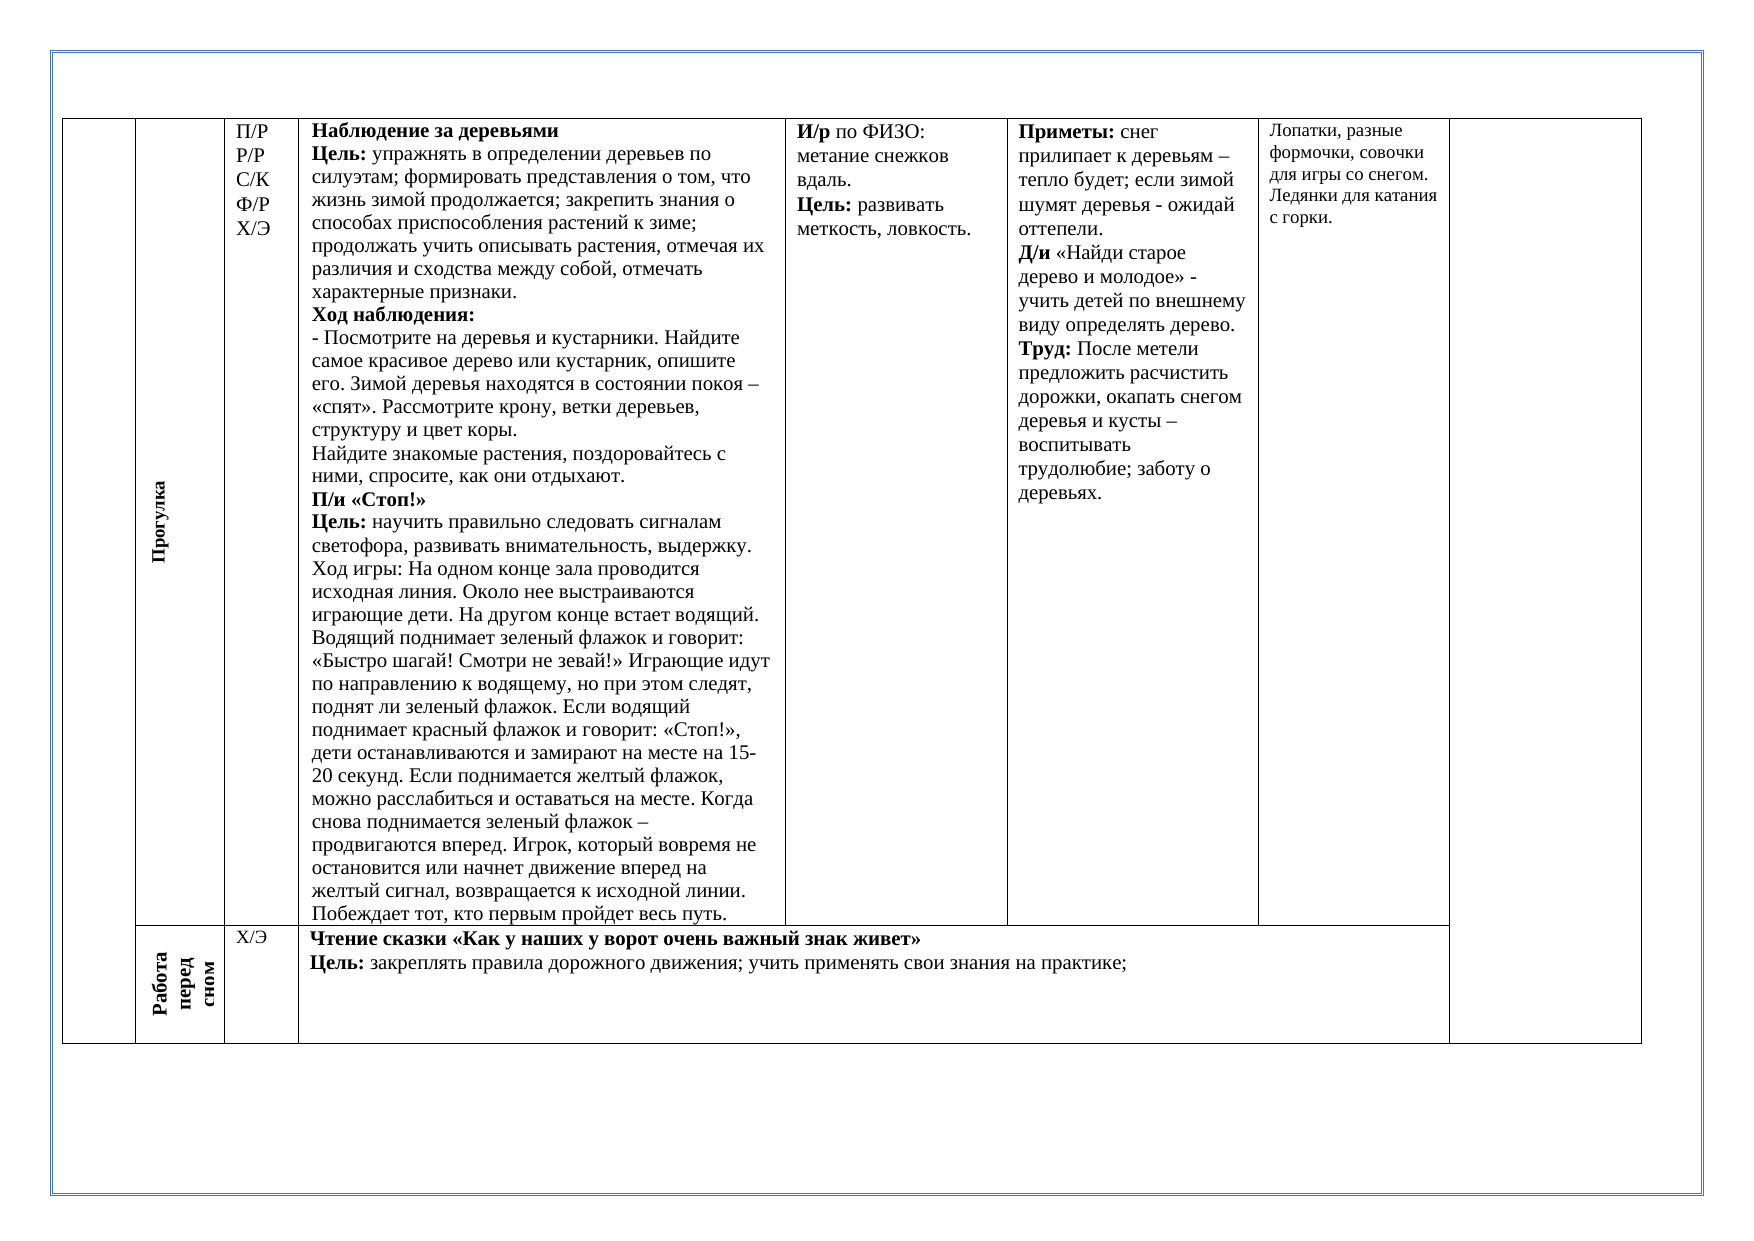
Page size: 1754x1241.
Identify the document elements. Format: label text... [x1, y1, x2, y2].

table_cell Наблюдение за деревьями Цель: упражнять в определении деревьев по силуэтам; формировать представления о том, что жизнь зимой продолжается; закрепить знания о способах приспособления растений к зиме; продолжать учить описывать растения, отмечая их различия и сходства между собой, отмечать характерные признаки. Ход наблюдения: - Посмотрите на деревья и кустарники. Найдите самое красивое дерево или кустарник, опишите его. Зимой деревья находятся в состоянии покоя – «спят». Рассмотрите крону, ветки деревьев, структуру и цвет коры. Найдите знакомые растения, поздоровайтесь с ними, спросите, как они отдыхают. П/и «Стоп!» Цель: научить правильно следовать сигналам светофора, развивать внимательность, выдержку. Ход игры: На одном конце зала проводится исходная линия. Около нее выстраиваются играющие дети. На другом конце встает водящий. Водящий поднимает зеленый флажок и говорит: «Быстро шагай! Смотри не зевай!» Играющие идут по направлению к водящему, но при этом следят, поднят ли зеленый флажок. Если водящий поднимает красный флажок и говорит: «Стоп!», дети останавливаются и замирают на месте на 15-20 секунд. Если поднимается желтый флажок, можно расслабиться и оставаться на месте. Когда снова поднимается зеленый флажок – продвигаются вперед. Игрок, который вовремя не остановится или начнет движение вперед на желтый сигнал, возвращается к исходной линии. Побеждает тот, кто первым пройдет весь путь. [299, 119, 785, 925]
table_cell П/Р Р/Р С/К Ф/Р Х/Э [225, 119, 298, 925]
table_cell Работа перед сном [136, 926, 224, 1043]
table_cell Чтение сказки «Как у наших у ворот очень важный знак живет» Цель: закреплять правила дорожного движения; учить применять свои знания на практике; [299, 926, 1449, 1043]
table_cell Приметы: снег прилипает к деревьям – тепло будет; если зимой шумят деревья - ожидай оттепели. Д/и «Найди старое дерево и молодое» - учить детей по внешнему виду определять дерево. Труд: После метели предложить расчистить дорожки, окапать снегом деревья и кусты – воспитывать трудолюбие; заботу о деревьях. [1008, 119, 1258, 925]
table_cell Х/Э [225, 926, 298, 1043]
table_cell Прогулка [136, 119, 224, 925]
table_cell И/р по ФИЗО: метание снежков вдаль. Цель: развивать меткость, ловкость. [786, 119, 1007, 925]
table_cell Лопатки, разные формочки, совочки для игры со снегом. Ледянки для катания с горки. [1259, 119, 1449, 925]
